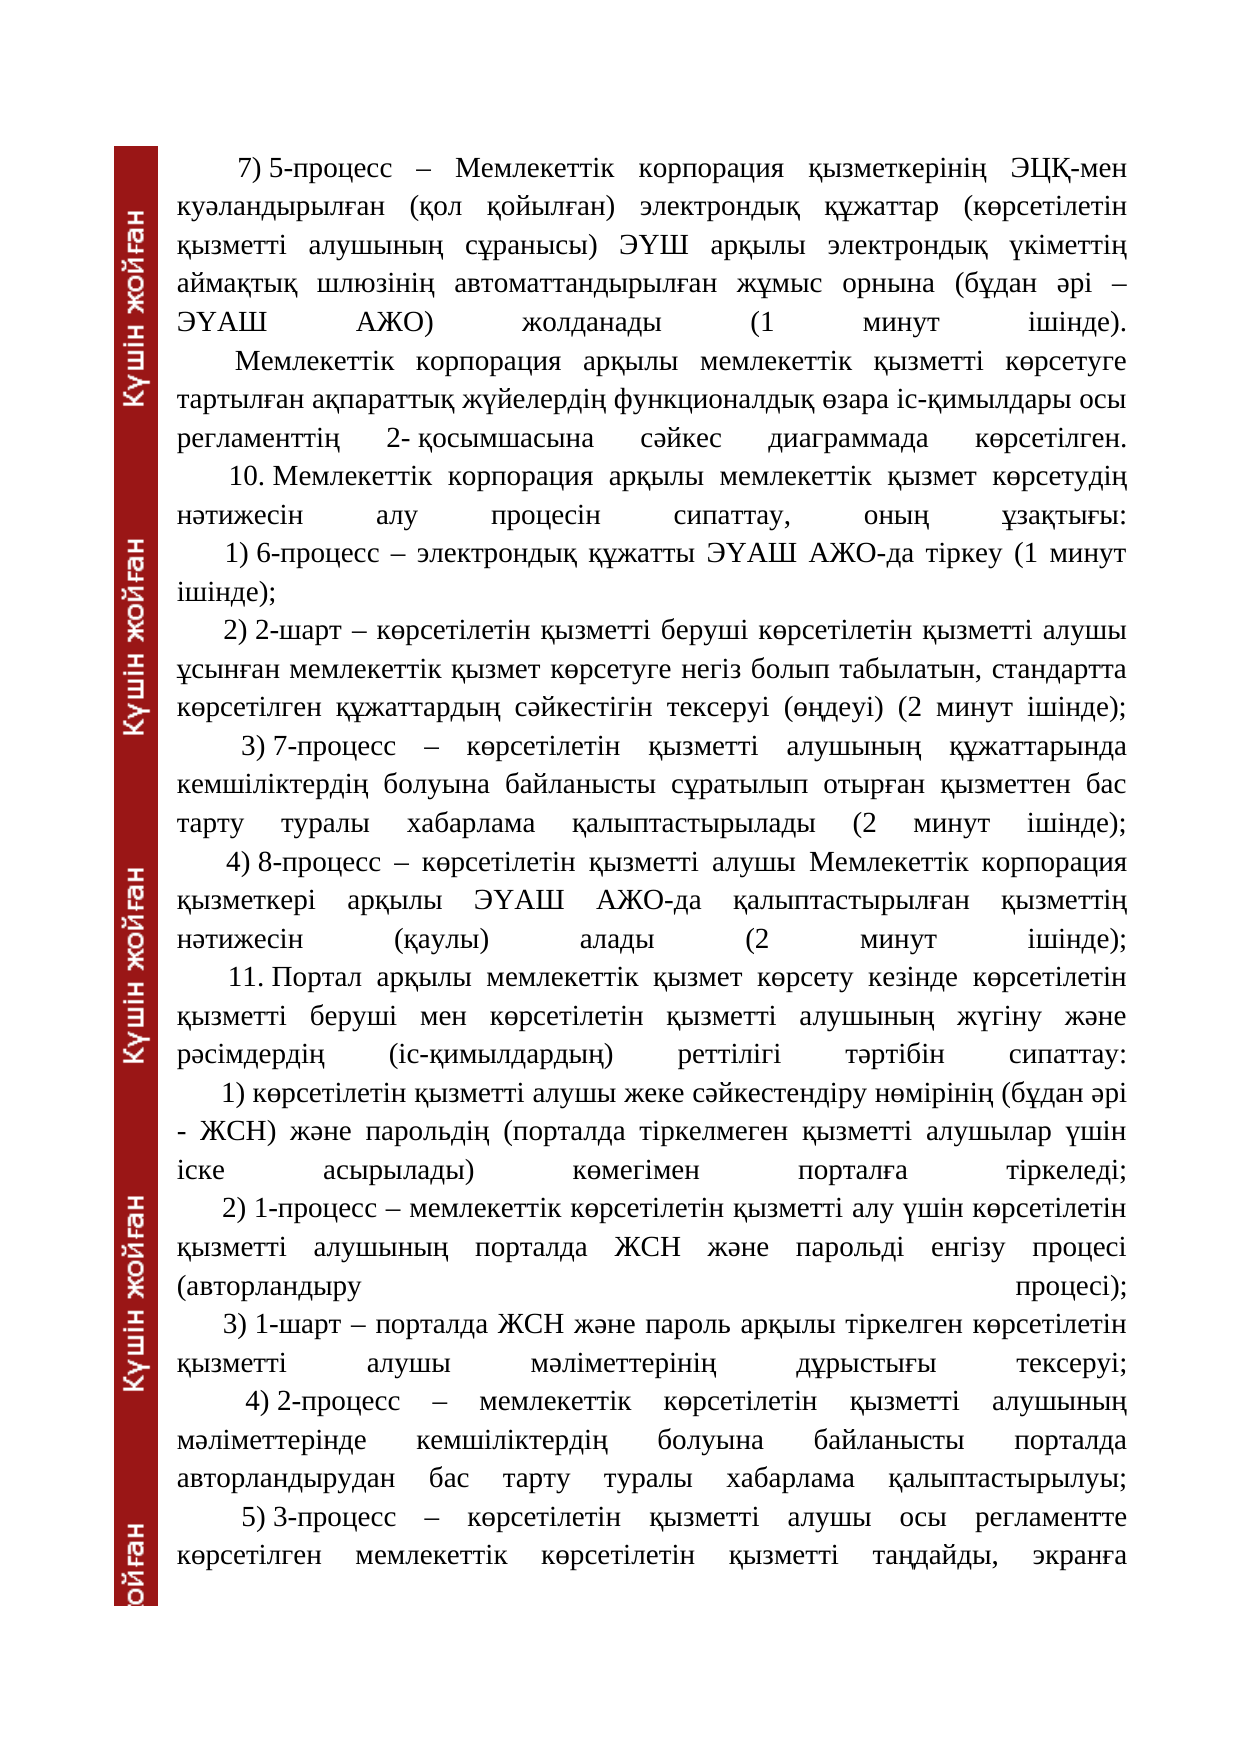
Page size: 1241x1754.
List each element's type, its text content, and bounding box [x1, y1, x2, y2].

picture [114, 146, 158, 150]
picture [114, 1571, 158, 1606]
